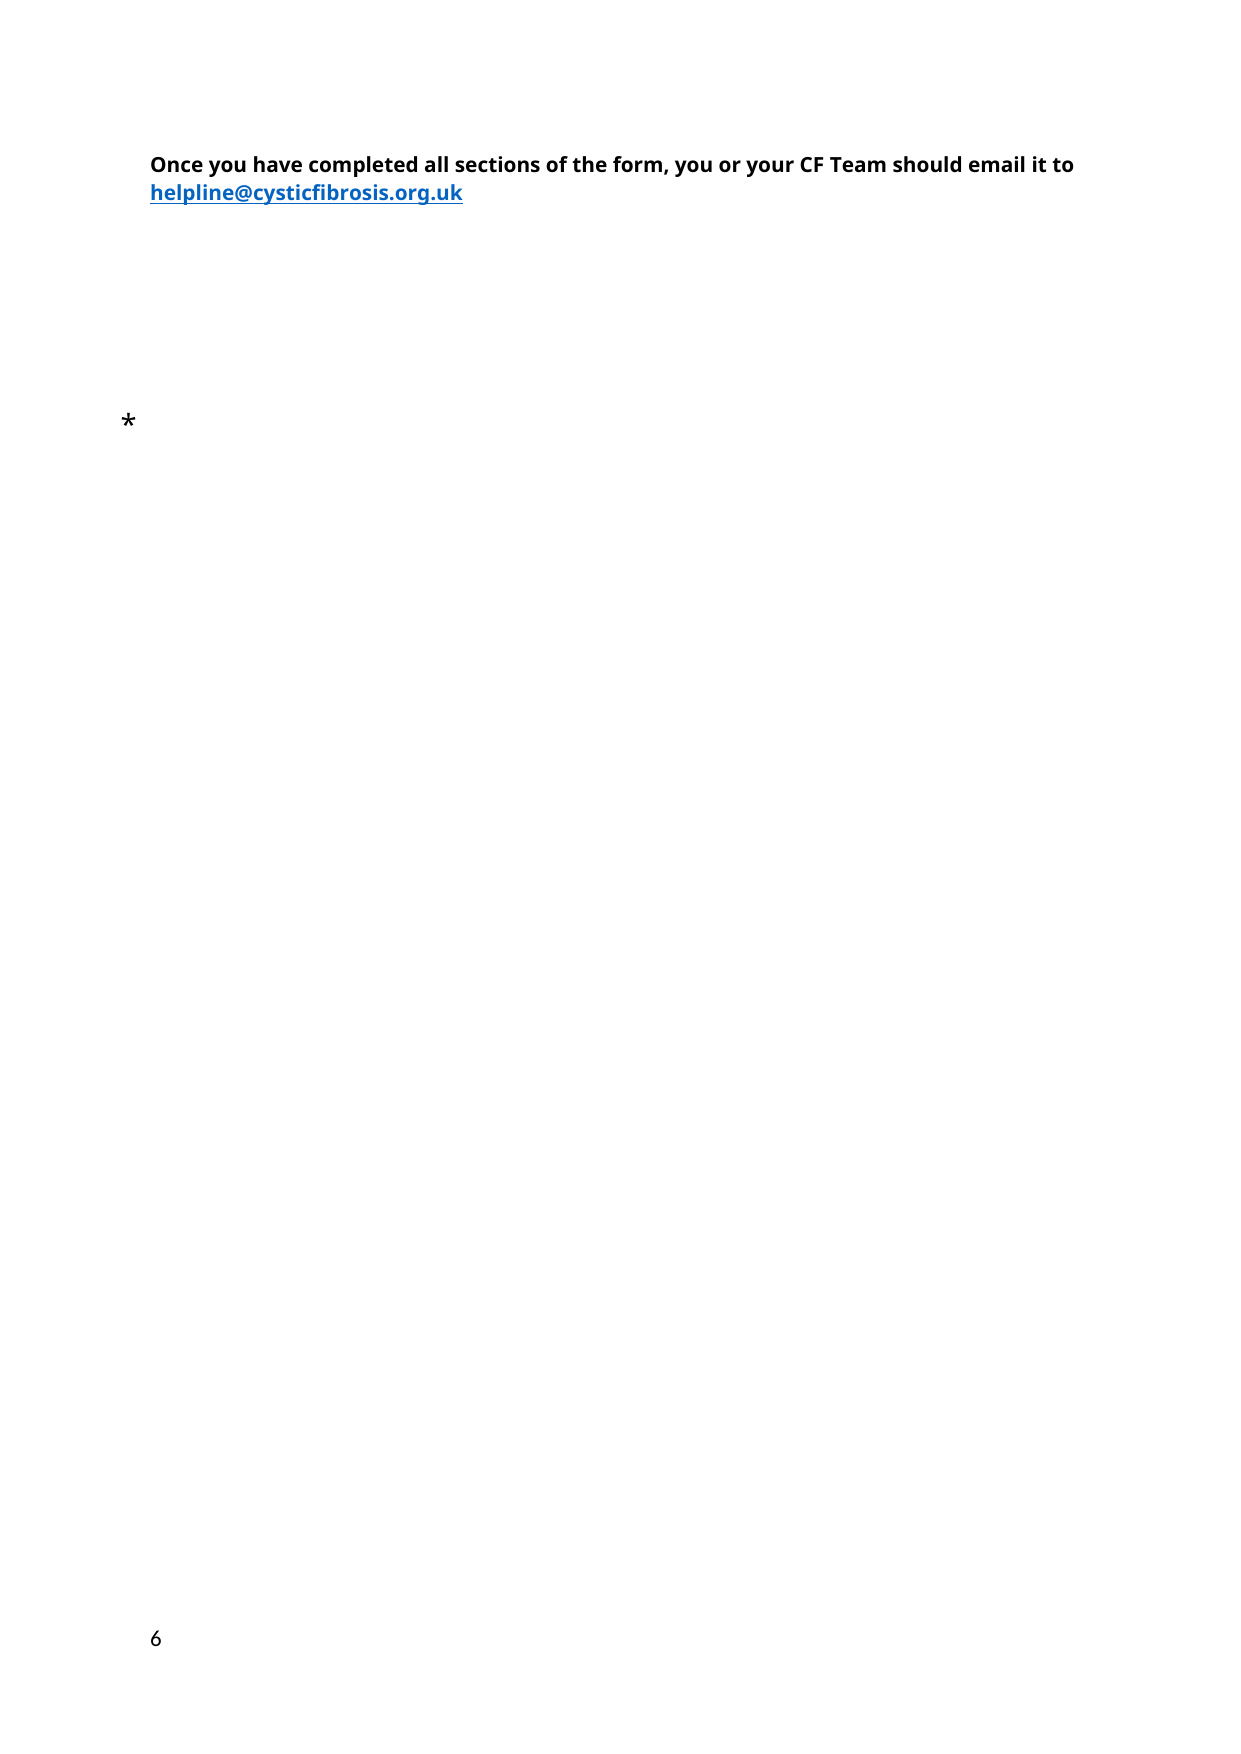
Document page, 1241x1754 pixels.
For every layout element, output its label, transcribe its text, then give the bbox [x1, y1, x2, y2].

text Once you have completed all sections of the form, you or your CF Team should email it to helpline@cysticfibrosis.org.uk [150, 150, 1090, 207]
text * [120, 404, 1090, 444]
